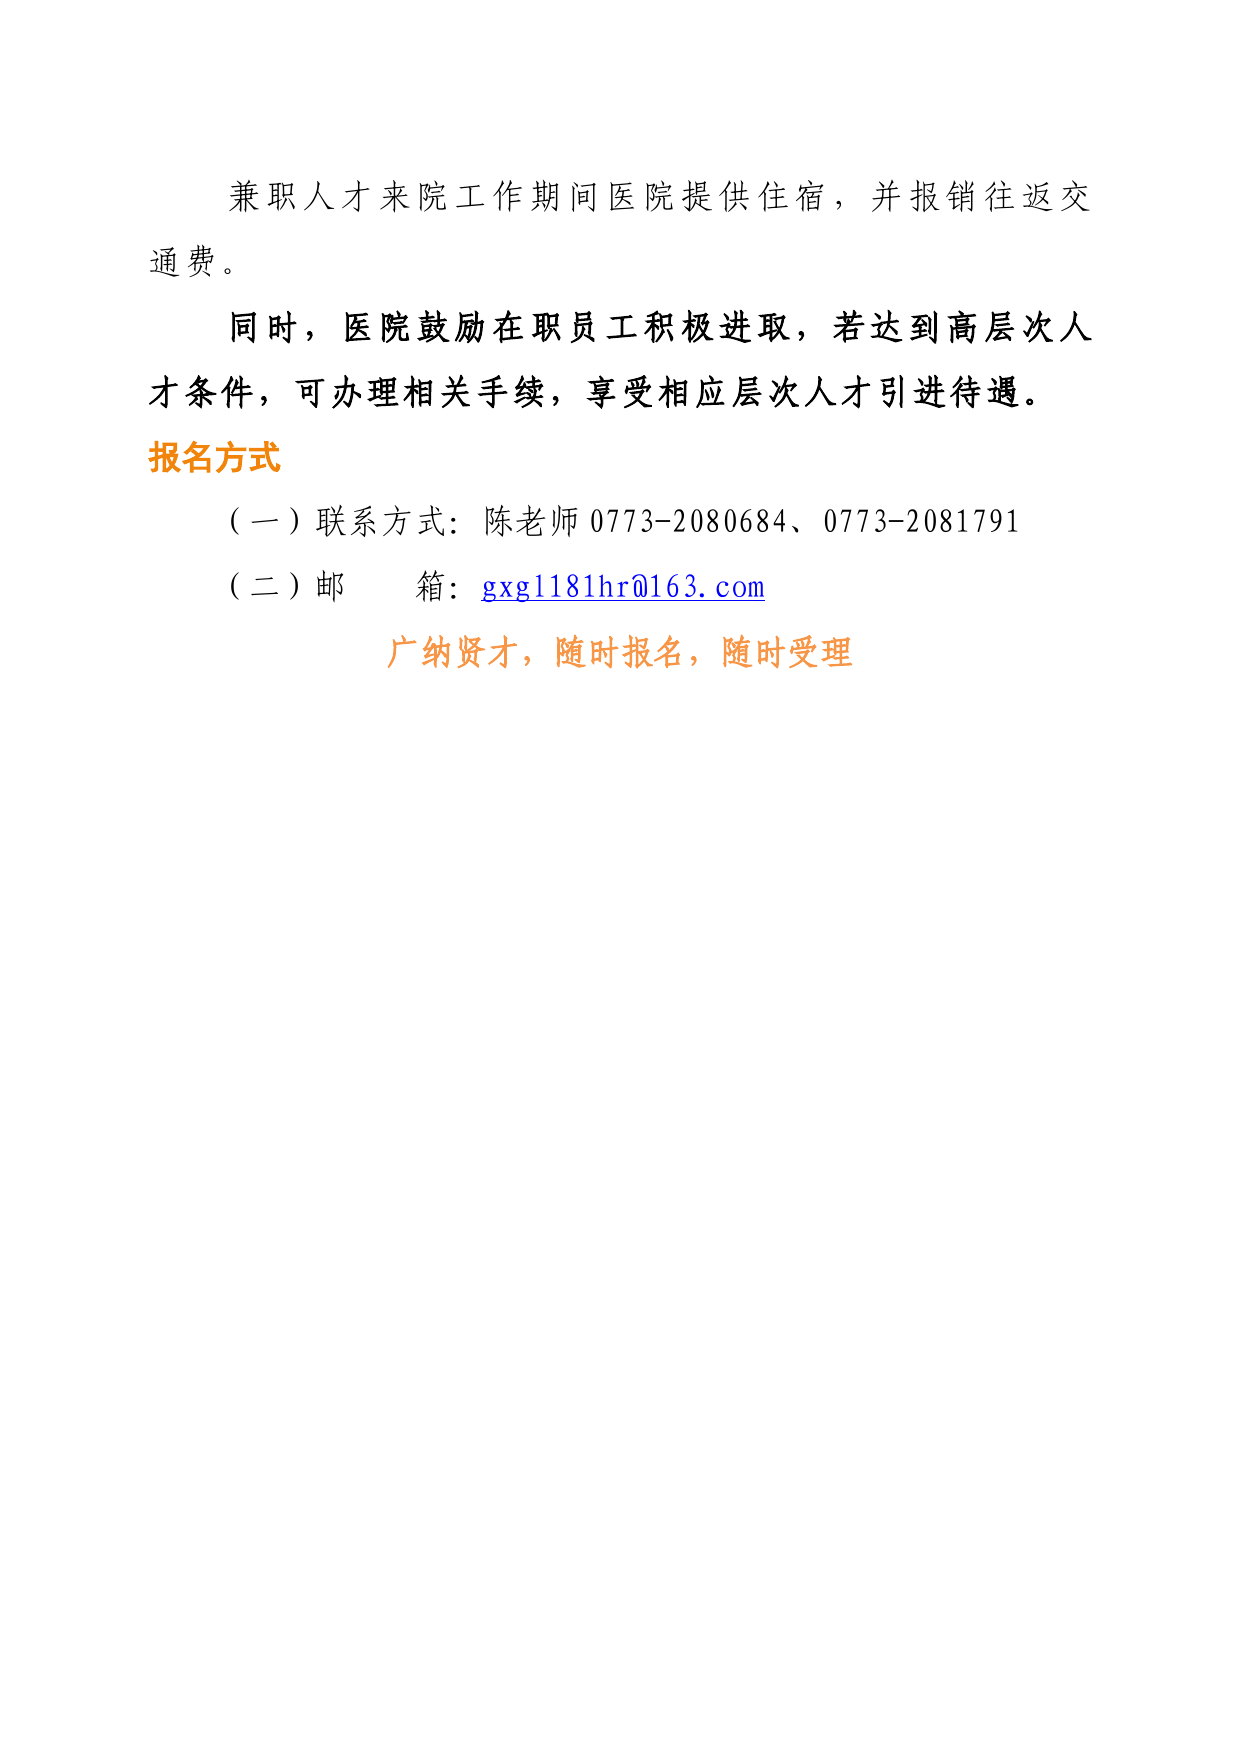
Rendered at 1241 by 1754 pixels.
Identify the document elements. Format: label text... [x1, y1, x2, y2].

text （二）邮 箱：gxgl181hr@163.com [148, 552, 1092, 617]
text （一）联系方式：陈老师0773-2080684、0773-2081791 [148, 487, 1092, 552]
text 广纳贤才，随时报名，随时受理 [148, 617, 1092, 682]
list 兼职人才来院工作期间医院提供住宿，并报销往返交通费。 [148, 162, 1092, 292]
text 同时，医院鼓励在职员工积极进取，若达到高层次人才条件，可办理相关手续，享受相应层次人才引进待遇。 [148, 292, 1092, 422]
text 报名方式 [148, 422, 1092, 487]
